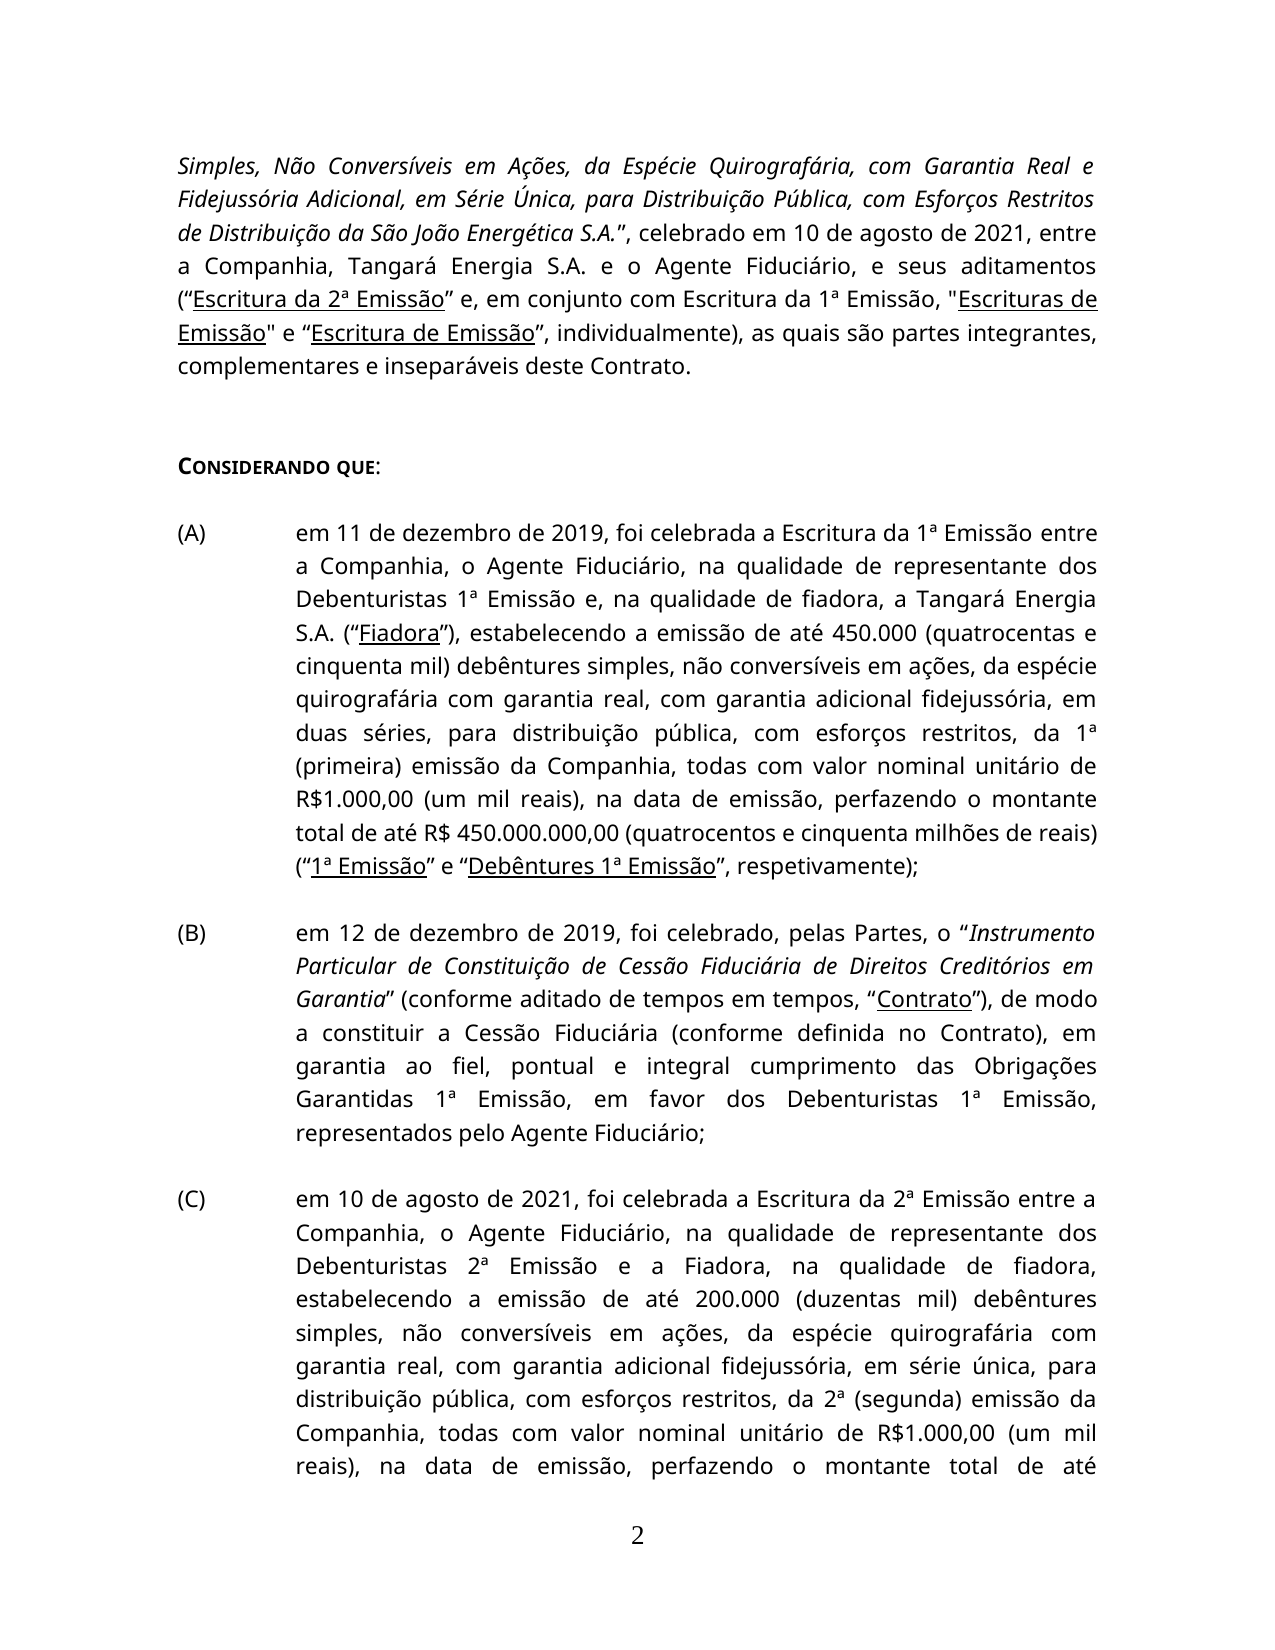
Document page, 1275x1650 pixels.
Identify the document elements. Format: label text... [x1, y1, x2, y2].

list em 11 de dezembro de 2019, foi celebrada a Escritura da 1ª Emissão entre a Companhia, o Agente Fiduciário, na qualidade de representante dos Debenturistas 1ª Emissão e, na qualidade de fiadora, a Tangará Energia S.A. (“Fiadora”), estabelecendo a emissão de até 450.000 (quatrocentas e cinquenta mil) debêntures simples, não conversíveis em ações, da espécie quirografária com garantia real, com garantia adicional fidejussória, em duas séries, para distribuição pública, com esforços restritos, da 1ª (primeira) emissão da Companhia, todas com valor nominal unitário de R$1.000,00 (um mil reais), na data de emissão, perfazendo o montante total de até R$ 450.000.000,00 (quatrocentos e cinquenta milhões de reais) (“1ª Emissão” e “Debêntures 1ª Emissão”, respetivamente); [177, 514, 1098, 881]
text Considerando que: [177, 448, 1098, 481]
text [177, 148, 1098, 381]
list em 12 de dezembro de 2019, foi celebrado, pelas Partes, o “Instrumento Particular de Constituição de Cessão Fiduciária de Direitos Creditórios em Garantia” (conforme aditado de tempos em tempos, “Contrato”), de modo a constituir a Cessão Fiduciária (conforme definida no Contrato), em garantia ao fiel, pontual e integral cumprimento das Obrigações Garantidas 1ª Emissão, em favor dos Debenturistas 1ª Emissão, representados pelo Agente Fiduciário; [177, 914, 1098, 1148]
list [177, 1181, 1098, 1481]
